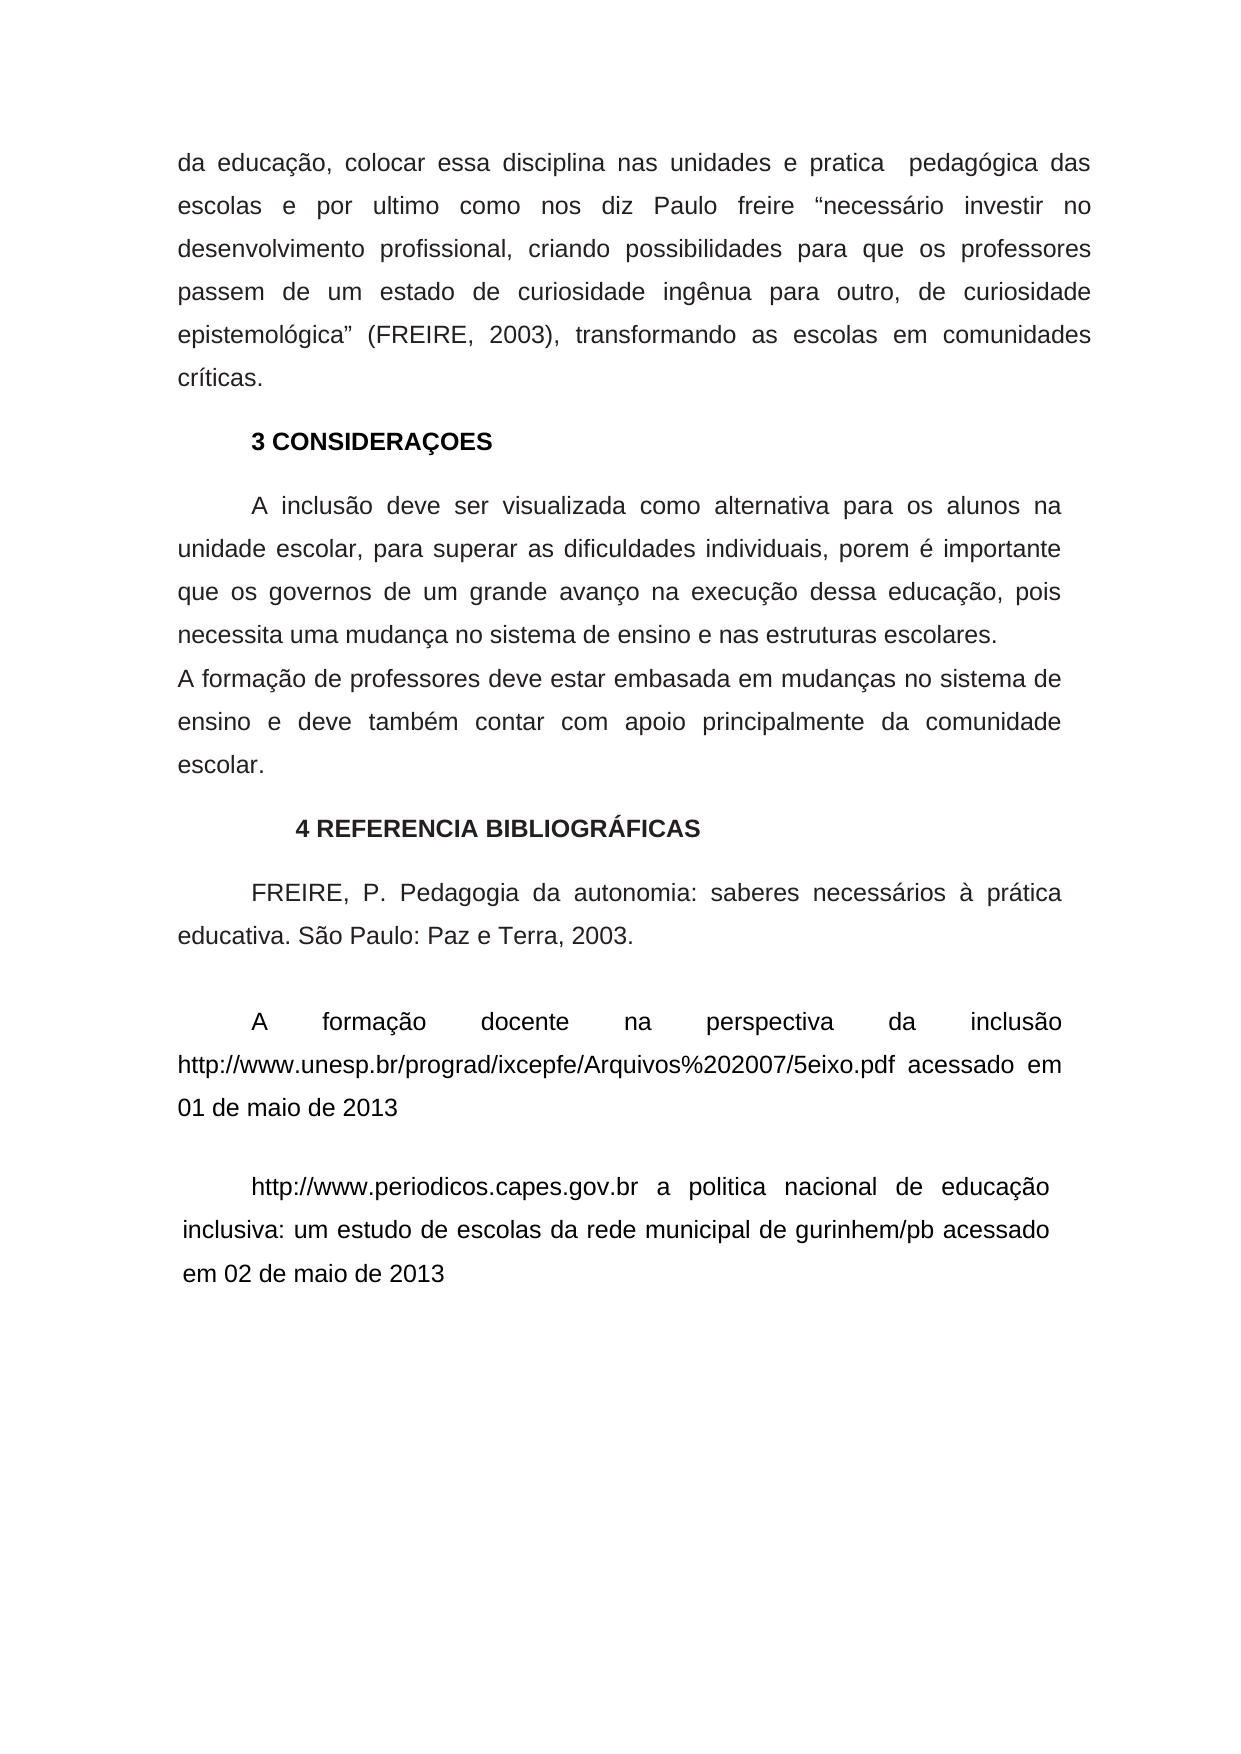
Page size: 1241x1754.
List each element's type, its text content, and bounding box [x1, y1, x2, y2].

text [177, 148, 1093, 392]
text FREIRE, P. Pedagogia da autonomia: saberes necessários à prática educativa. São Paulo: Paz e Terra, 2003. [177, 878, 1063, 950]
text 3 CONSIDERAÇOES [177, 427, 1063, 456]
table_header [176, 1158, 181, 1334]
text A inclusão deve ser visualizada como alternativa para os alunos na unidade escolar, para superar as dificuldades individuais, porem é importante que os governos de um grande avanço na execução dessa educação, pois necessita uma mudança no sistema de ensino e nas estruturas escolares. [177, 491, 1063, 649]
text 4 REFERENCIA BIBLIOGRÁFICAS [177, 814, 1063, 843]
table_header http://www.periodicos.capes.gov.br a politica nacional de educação inclusiva: um estudo de escolas da rede municipal de gurinhem/pb acessado em 02 de maio de 2013 [181, 1158, 1052, 1334]
text A formação de professores deve estar embasada em mudanças no sistema de ensino e deve também contar com apoio principalmente da comunidade escolar. [177, 664, 1063, 779]
text A formação docente na perspectiva da inclusão http://www.unesp.br/prograd/ixcepfe/Arquivos%202007/5eixo.pdf acessado em 01 de maio de 2013 [177, 1007, 1063, 1122]
